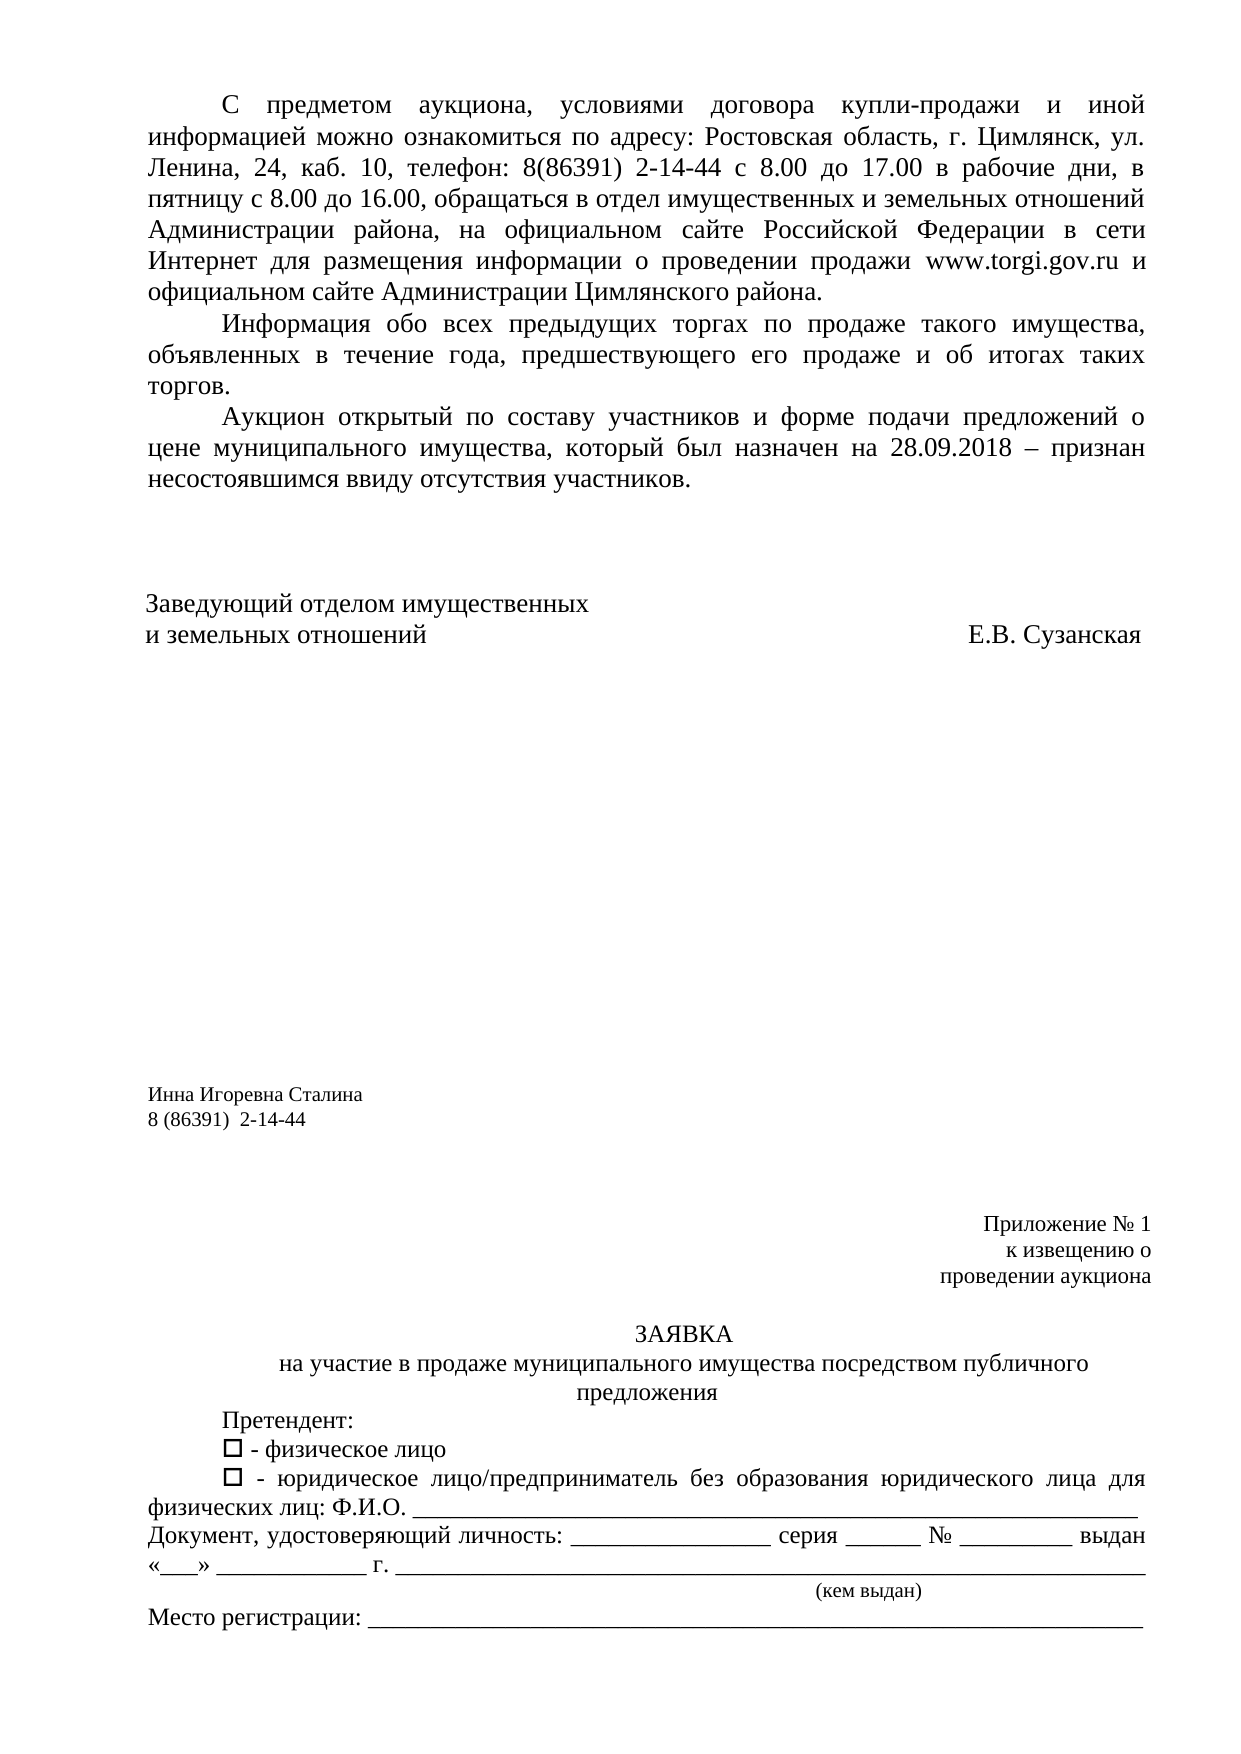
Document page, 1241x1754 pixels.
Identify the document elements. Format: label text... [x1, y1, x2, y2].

text ЗАЯВКА [148, 1319, 1146, 1348]
text на участие в продаже муниципального имущества посредством публичного предложения [148, 1348, 1146, 1405]
text (кем выдан) [148, 1578, 1146, 1602]
text Заведующий отделом имущественных [145, 587, 1152, 618]
text Приложение № 1 [148, 1209, 1152, 1236]
text - юридическое лицо/предприниматель без образования юридического лица для физических лиц: Ф.И.О. __________________________________________________________ [148, 1463, 1146, 1520]
text Место регистрации: ______________________________________________________________ [148, 1602, 1146, 1631]
text Документ, удостоверяющий личность: ________________ cерия ______ № _________ выдан «___» ____________ г. ____________________________________________________________ [148, 1520, 1146, 1578]
text С предметом аукциона, условиями договора купли-продажи и иной информацией можно ознакомиться по адресу: Ростовская область, г. Цимлянск, ул. Ленина, 24, каб. 10, телефон: 8(86391) 2-14-44 с 8.00 до 17.00 в рабочие дни, в пятницу с 8.00 до 16.00, обращаться в отдел имущественных и земельных отношений Администрации района, на официальном сайте Российской Федерации в сети Интернет для размещения информации о проведении продажи www.torgi.gov.ru и официальном сайте Администрации Цимлянского района. [148, 89, 1146, 307]
text Аукцион открытый по составу участников и форме подачи предложений о цене муниципального имущества, который был назначен на 28.09.2018 – признан несостоявшимся ввиду отсутствия участников. [148, 400, 1146, 493]
text Инна Игоревна Сталина [148, 1082, 1166, 1106]
text 8 (86391) 2-14-44 [148, 1106, 1166, 1131]
text - физическое лицо [148, 1434, 1146, 1463]
text к извещению о [148, 1236, 1152, 1262]
text Претендент: [148, 1405, 1146, 1434]
text проведении аукциона [148, 1262, 1152, 1289]
text Информация обо всех предыдущих торгах по продаже такого имущества, объявленных в течение года, предшествующего его продаже и об итогах таких торгов. [148, 307, 1146, 400]
text и земельных отношений Е.В. Сузанская [145, 618, 1152, 649]
